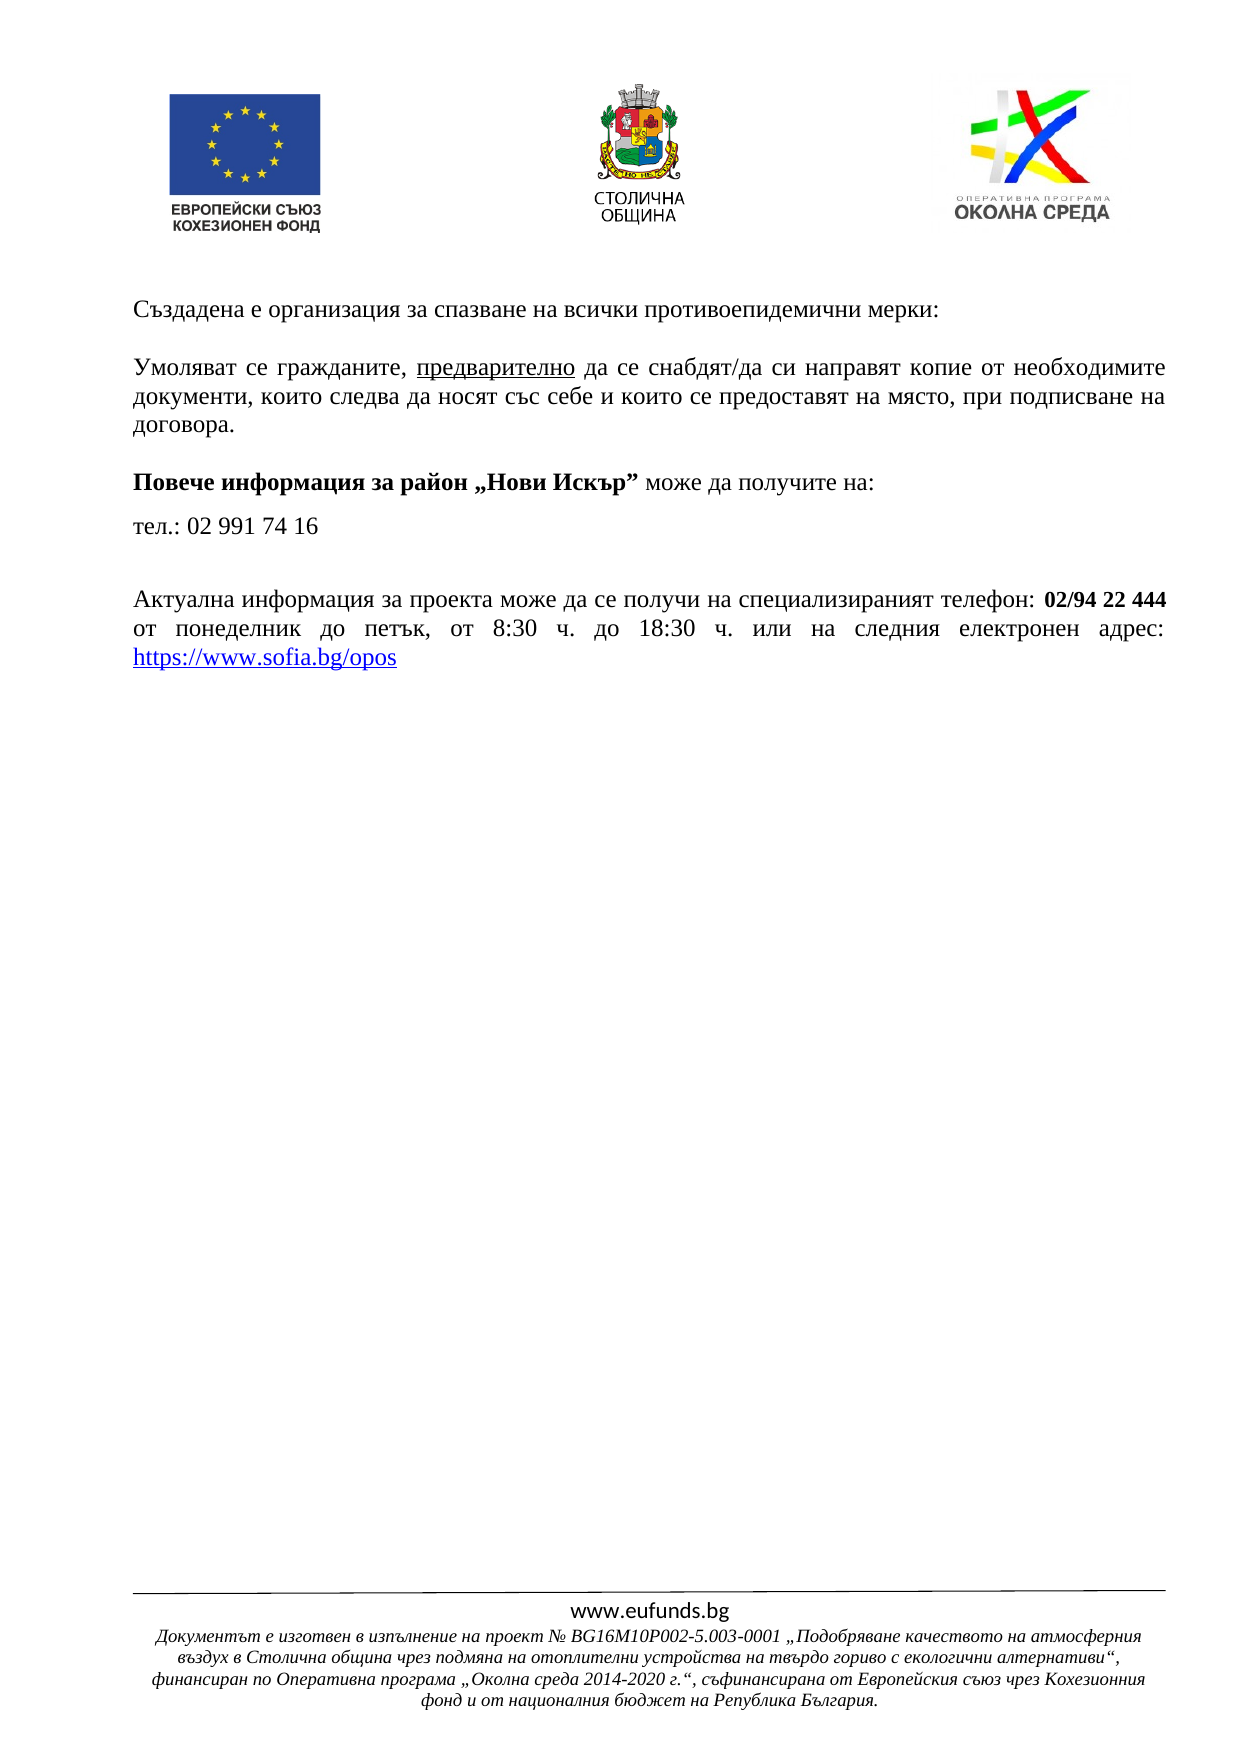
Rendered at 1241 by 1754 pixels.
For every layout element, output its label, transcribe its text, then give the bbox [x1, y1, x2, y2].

picture [918, 73, 1141, 233]
picture [169, 94, 321, 233]
picture [558, 76, 719, 233]
text Създадена е организация за спазване на всички противоепидемични мерки: [133, 294, 1167, 323]
text тел.: 02 991 74 16 [133, 511, 1167, 540]
text Повече информация за район „Нови Искър” може да получите на: [133, 467, 1167, 496]
text Умоляват се гражданите, предварително да се снабдят/да си направят копие от необходимите документи, които следва да носят със себе и които се предоставят на място, при подписване на договора. [133, 352, 1167, 438]
text Актуална информация за проекта може да се получи на специализираният телефон: 02/94 22 444 от понеделник до петък, от 8:30 ч. до 18:30 ч. или на следния електронен адрес: https://www.sofia.bg/opos [133, 584, 1167, 671]
